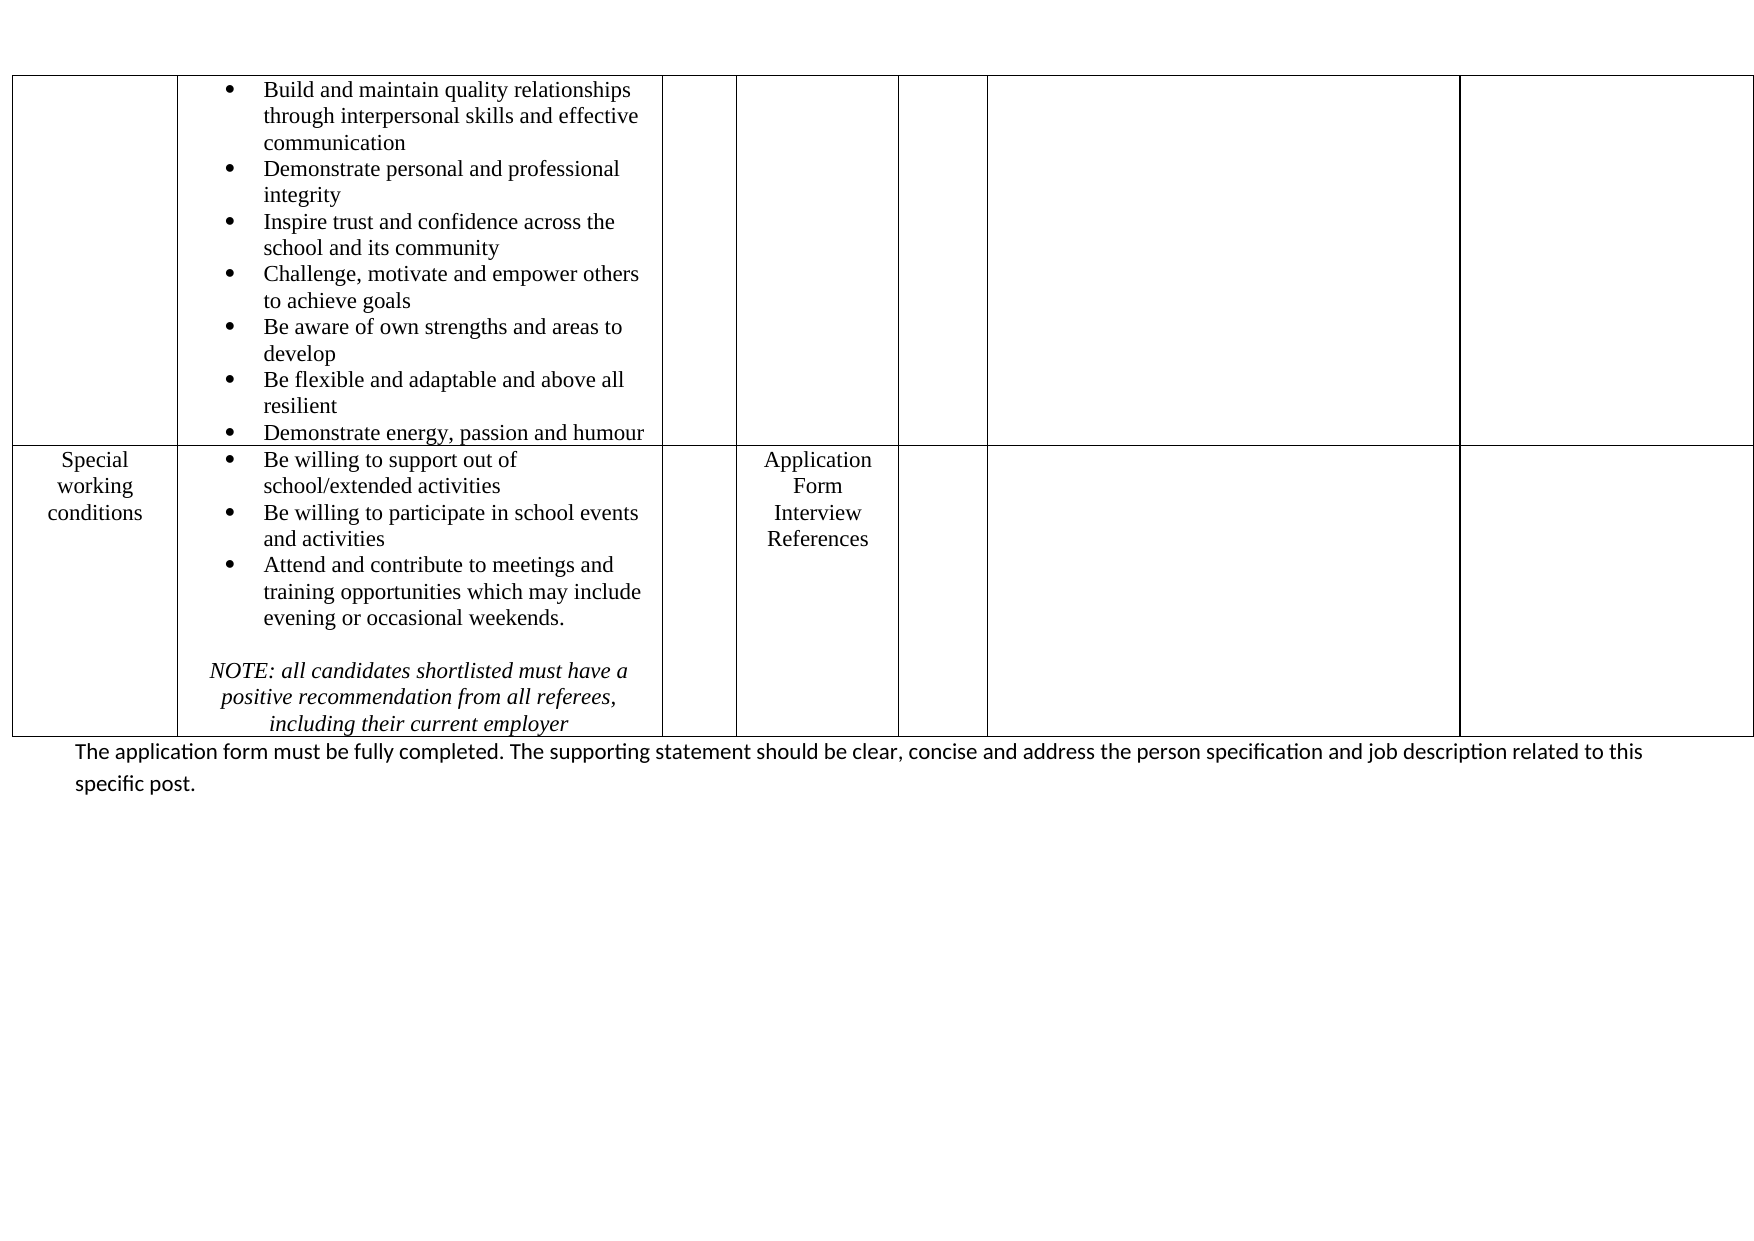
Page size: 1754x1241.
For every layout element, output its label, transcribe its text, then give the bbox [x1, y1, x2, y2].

table_cell Application Form Interview References [737, 446, 898, 736]
text The application form must be fully completed. The supporting statement should be clear, concise and address the person specification and job description related to this specific post. [75, 737, 1679, 797]
table_cell [663, 76, 736, 445]
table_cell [178, 76, 662, 445]
table_cell Be willing to support out of school/extended activities Be willing to participate in school events and activities Attend and contribute to meetings and training opportunities which may include evening or occasional weekends. NOTE: all candidates shortlisted must have a positive recommendation from all referees, including their current employer [178, 446, 662, 736]
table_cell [13, 76, 177, 445]
table_cell [1461, 446, 1753, 736]
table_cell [737, 76, 898, 445]
table_cell Special working conditions [13, 446, 177, 736]
table_cell [899, 446, 987, 736]
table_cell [1461, 76, 1753, 445]
table_cell [663, 446, 736, 736]
table_cell [988, 446, 1459, 736]
table_cell [899, 76, 987, 445]
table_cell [988, 76, 1459, 445]
